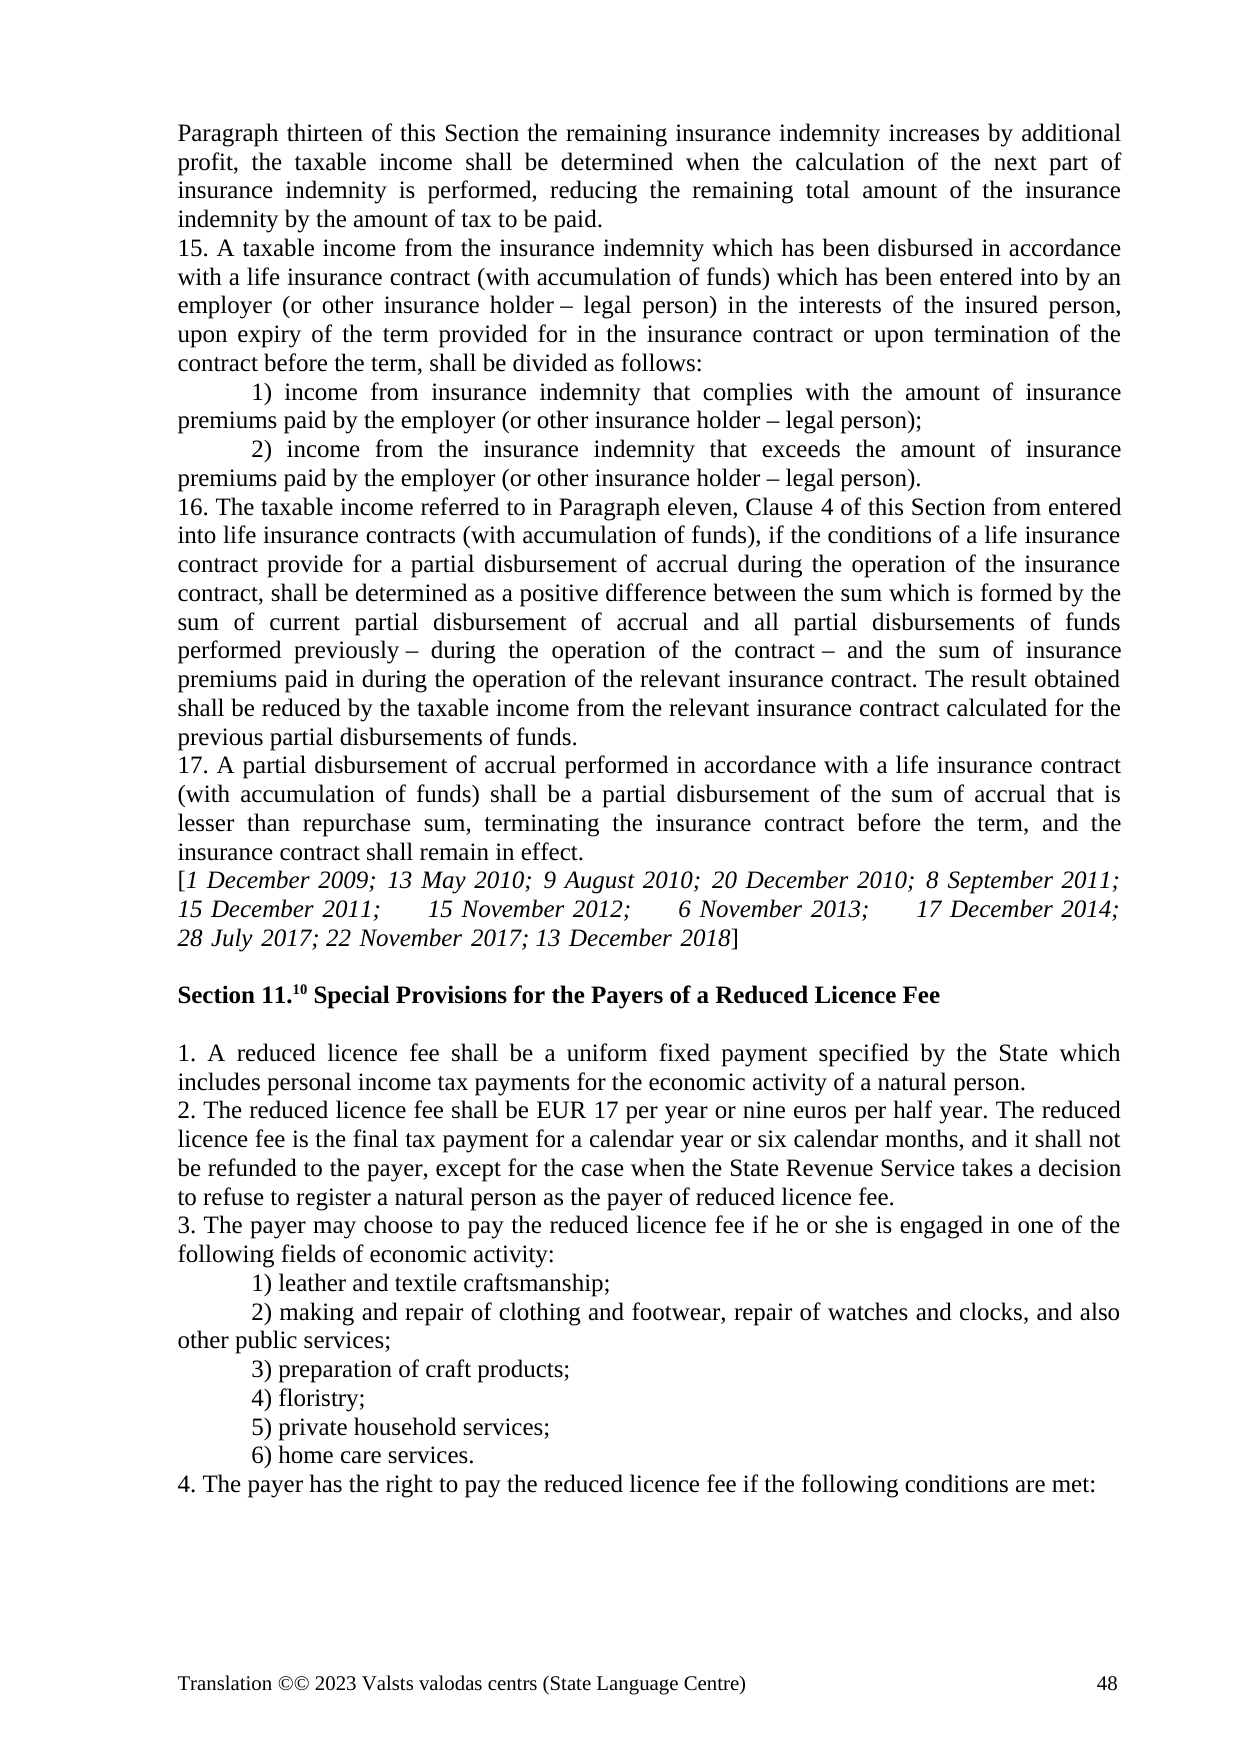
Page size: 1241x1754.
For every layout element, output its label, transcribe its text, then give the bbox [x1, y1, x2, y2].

text 16. The taxable income referred to in Paragraph eleven, Clause 4 of this Section from entered into life insurance contracts (with accumulation of funds), if the conditions of a life insurance contract provide for a partial disbursement of accrual during the operation of the insurance contract, shall be determined as a positive difference between the sum which is formed by the sum of current partial disbursement of accrual and all partial disbursements of funds performed previously – during the operation of the contract – and the sum of insurance premiums paid in during the operation of the relevant insurance contract. The result obtained shall be reduced by the taxable income from the relevant insurance contract calculated for the previous partial disbursements of funds. [177, 492, 1122, 751]
text 15. A taxable income from the insurance indemnity which has been disbursed in accordance with a life insurance contract (with accumulation of funds) which has been entered into by an employer (or other insurance holder – legal person) in the interests of the insured person, upon expiry of the term provided for in the insurance contract or upon termination of the contract before the term, shall be divided as follows: [177, 233, 1122, 377]
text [177, 118, 1122, 233]
text 2) income from the insurance indemnity that exceeds the amount of insurance premiums paid by the employer (or other insurance holder – legal person). [177, 434, 1122, 492]
text 6) home care services. [177, 1441, 1122, 1469]
text 2. The reduced licence fee shall be EUR 17 per year or nine euros per half year. The reduced licence fee is the final tax payment for a calendar year or six calendar months, and it shall not be refunded to the payer, except for the case when the State Revenue Service takes a decision to refuse to register a natural person as the payer of reduced licence fee. [177, 1096, 1122, 1211]
text 1. A reduced licence fee shall be a uniform fixed payment specified by the State which includes personal income tax payments for the economic activity of a natural person. [177, 1038, 1122, 1096]
text 1) leather and textile craftsmanship; [177, 1268, 1122, 1297]
text 3) preparation of craft products; [177, 1354, 1122, 1383]
text 4) floristry; [177, 1383, 1122, 1412]
text Section 11.10 Special Provisions for the Payers of a Reduced Licence Fee [177, 981, 1122, 1009]
text 5) private household services; [177, 1412, 1122, 1441]
text 2) making and repair of clothing and footwear, repair of watches and clocks, and also other public services; [177, 1297, 1122, 1354]
text 3. The payer may choose to pay the reduced licence fee if he or she is engaged in one of the following fields of economic activity: [177, 1211, 1122, 1268]
text 17. A partial disbursement of accrual performed in accordance with a life insurance contract (with accumulation of funds) shall be a partial disbursement of the sum of accrual that is lesser than repurchase sum, terminating the insurance contract before the term, and the insurance contract shall remain in effect. [177, 751, 1122, 866]
text 1) income from insurance indemnity that complies with the amount of insurance premiums paid by the employer (or other insurance holder – legal person); [177, 377, 1122, 434]
text 4. The payer has the right to pay the reduced licence fee if the following conditions are met: [177, 1469, 1122, 1498]
text [1 December 2009; 13 May 2010; 9 August 2010; 20 December 2010; 8 September 2011; 15 December 2011; 15 November 2012; 6 November 2013; 17 December 2014; 28 July 2017; 22 November 2017; 13 December 2018] [177, 866, 1122, 952]
